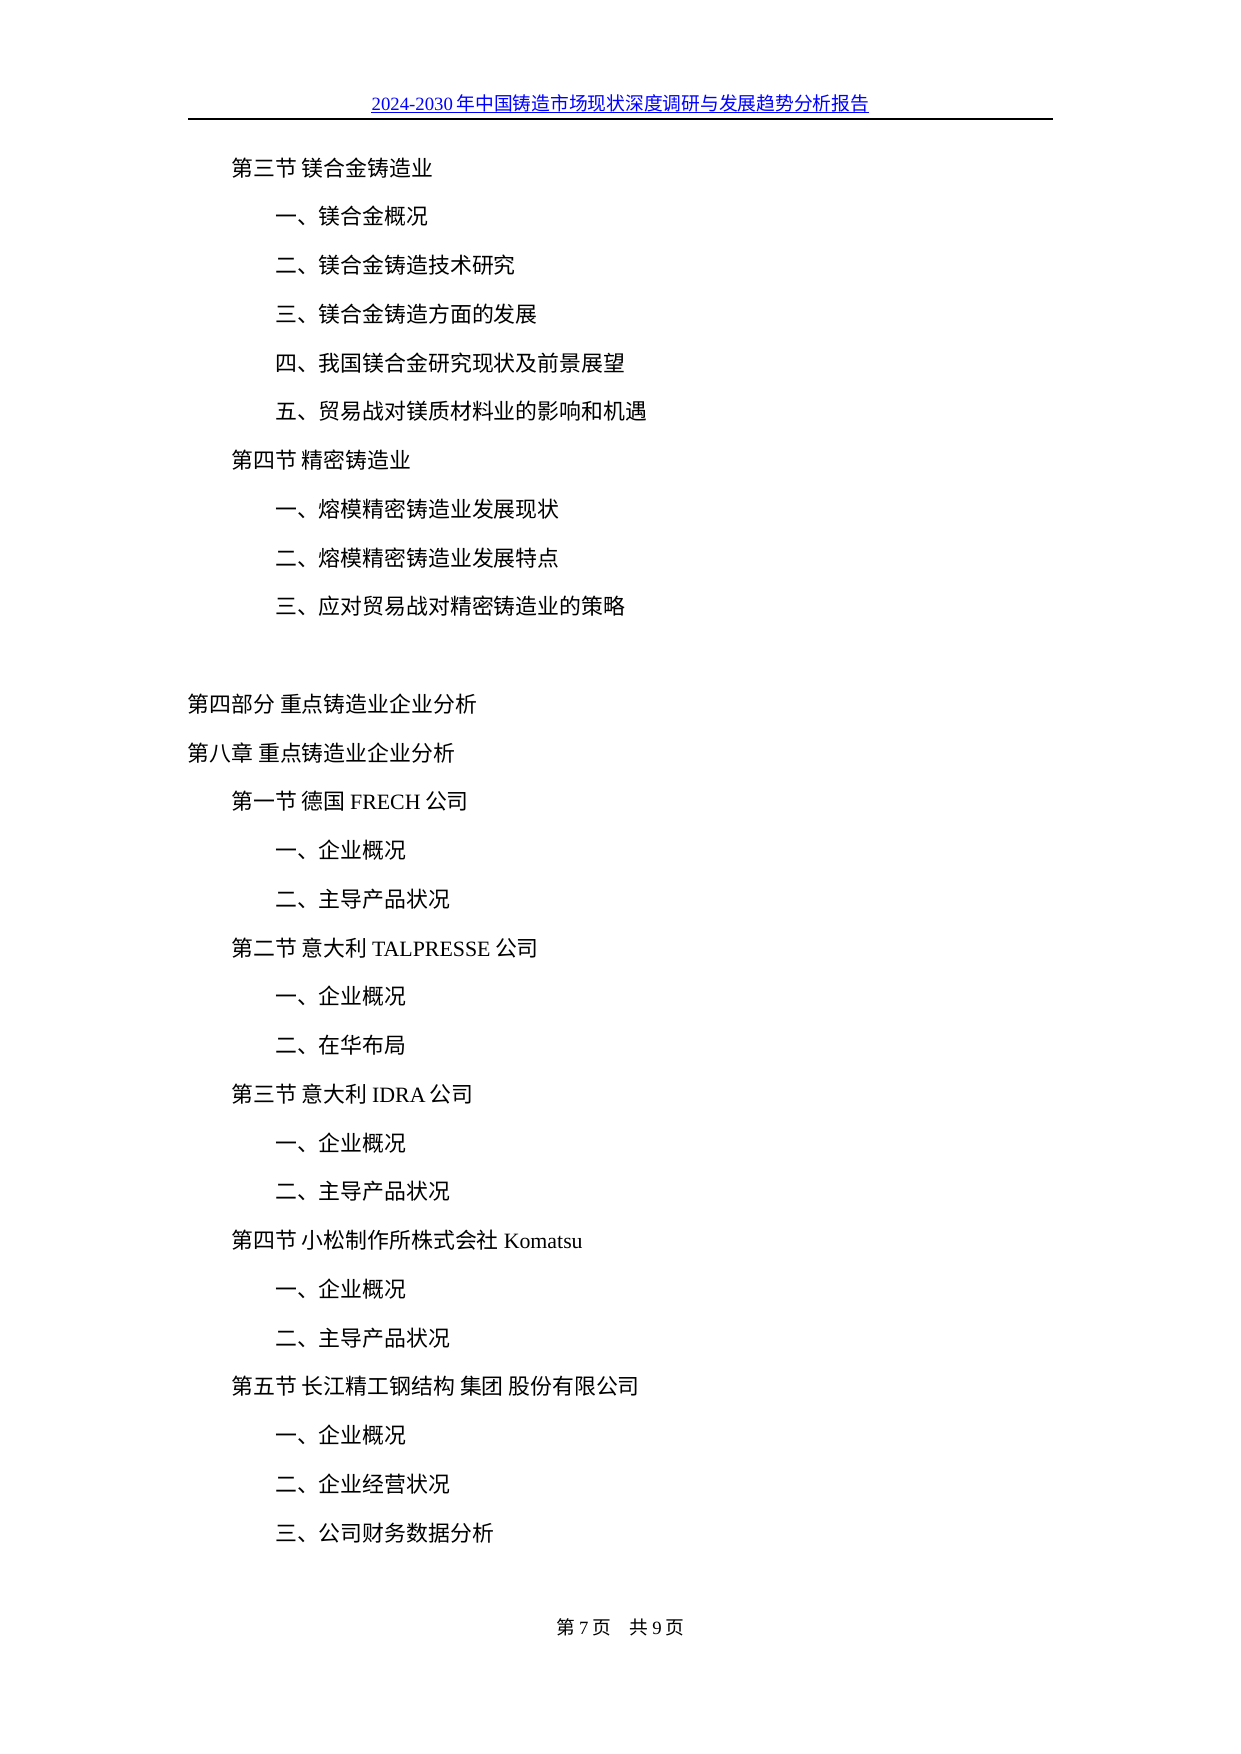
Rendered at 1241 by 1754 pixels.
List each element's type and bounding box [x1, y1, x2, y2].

text [187, 150, 1053, 1548]
